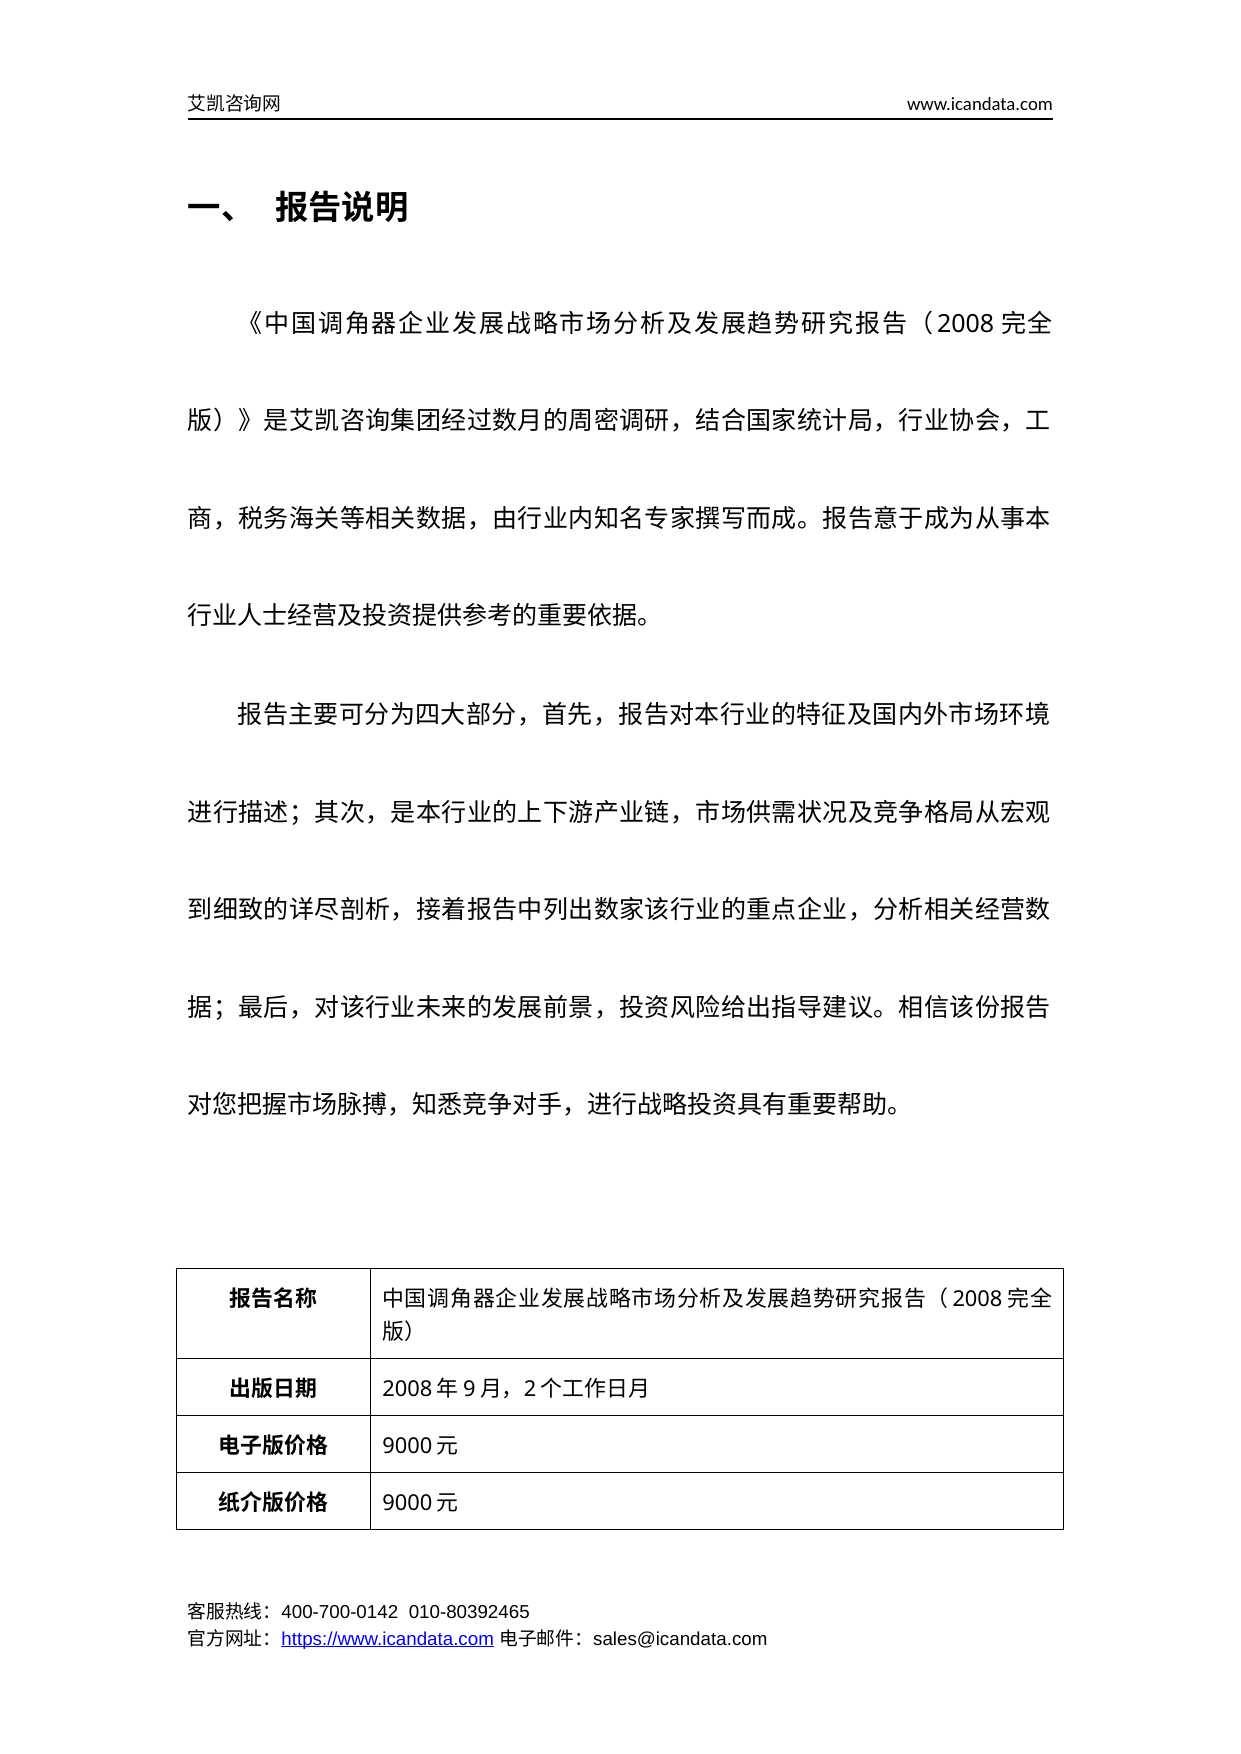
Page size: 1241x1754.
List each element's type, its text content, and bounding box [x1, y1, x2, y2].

table_cell 9000元 [371, 1473, 1063, 1529]
table_header 报告名称 [177, 1269, 370, 1358]
subtitle 报告说明 [187, 172, 1053, 237]
table_cell 纸介版价格 [177, 1473, 370, 1529]
text 报告主要可分为四大部分，首先，报告对本行业的特征及国内外市场环境进行描述；其次，是本行业的上下游产业链，市场供需状况及竞争格局从宏观到细致的详尽剖析，接着报告中列出数家该行业的重点企业，分析相关经营数据；最后，对该行业未来的发展前景，投资风险给出指导建议。相信该份报告对您把握市场脉搏，知悉竞争对手，进行战略投资具有重要帮助。 [187, 681, 1053, 1136]
table_cell 9000元 [371, 1416, 1063, 1472]
table_cell 出版日期 [177, 1359, 370, 1415]
text 《中国调角器企业发展战略市场分析及发展趋势研究报告（2008完全版）》是艾凯咨询集团经过数月的周密调研，结合国家统计局，行业协会，工商，税务海关等相关数据，由行业内知名专家撰写而成。报告意于成为从事本行业人士经营及投资提供参考的重要依据。 [187, 289, 1053, 646]
table_header 中国调角器企业发展战略市场分析及发展趋势研究报告（2008完全版） [371, 1269, 1063, 1358]
table_cell 2008年9月，2个工作日月 [371, 1359, 1063, 1415]
table_cell 电子版价格 [177, 1416, 370, 1472]
